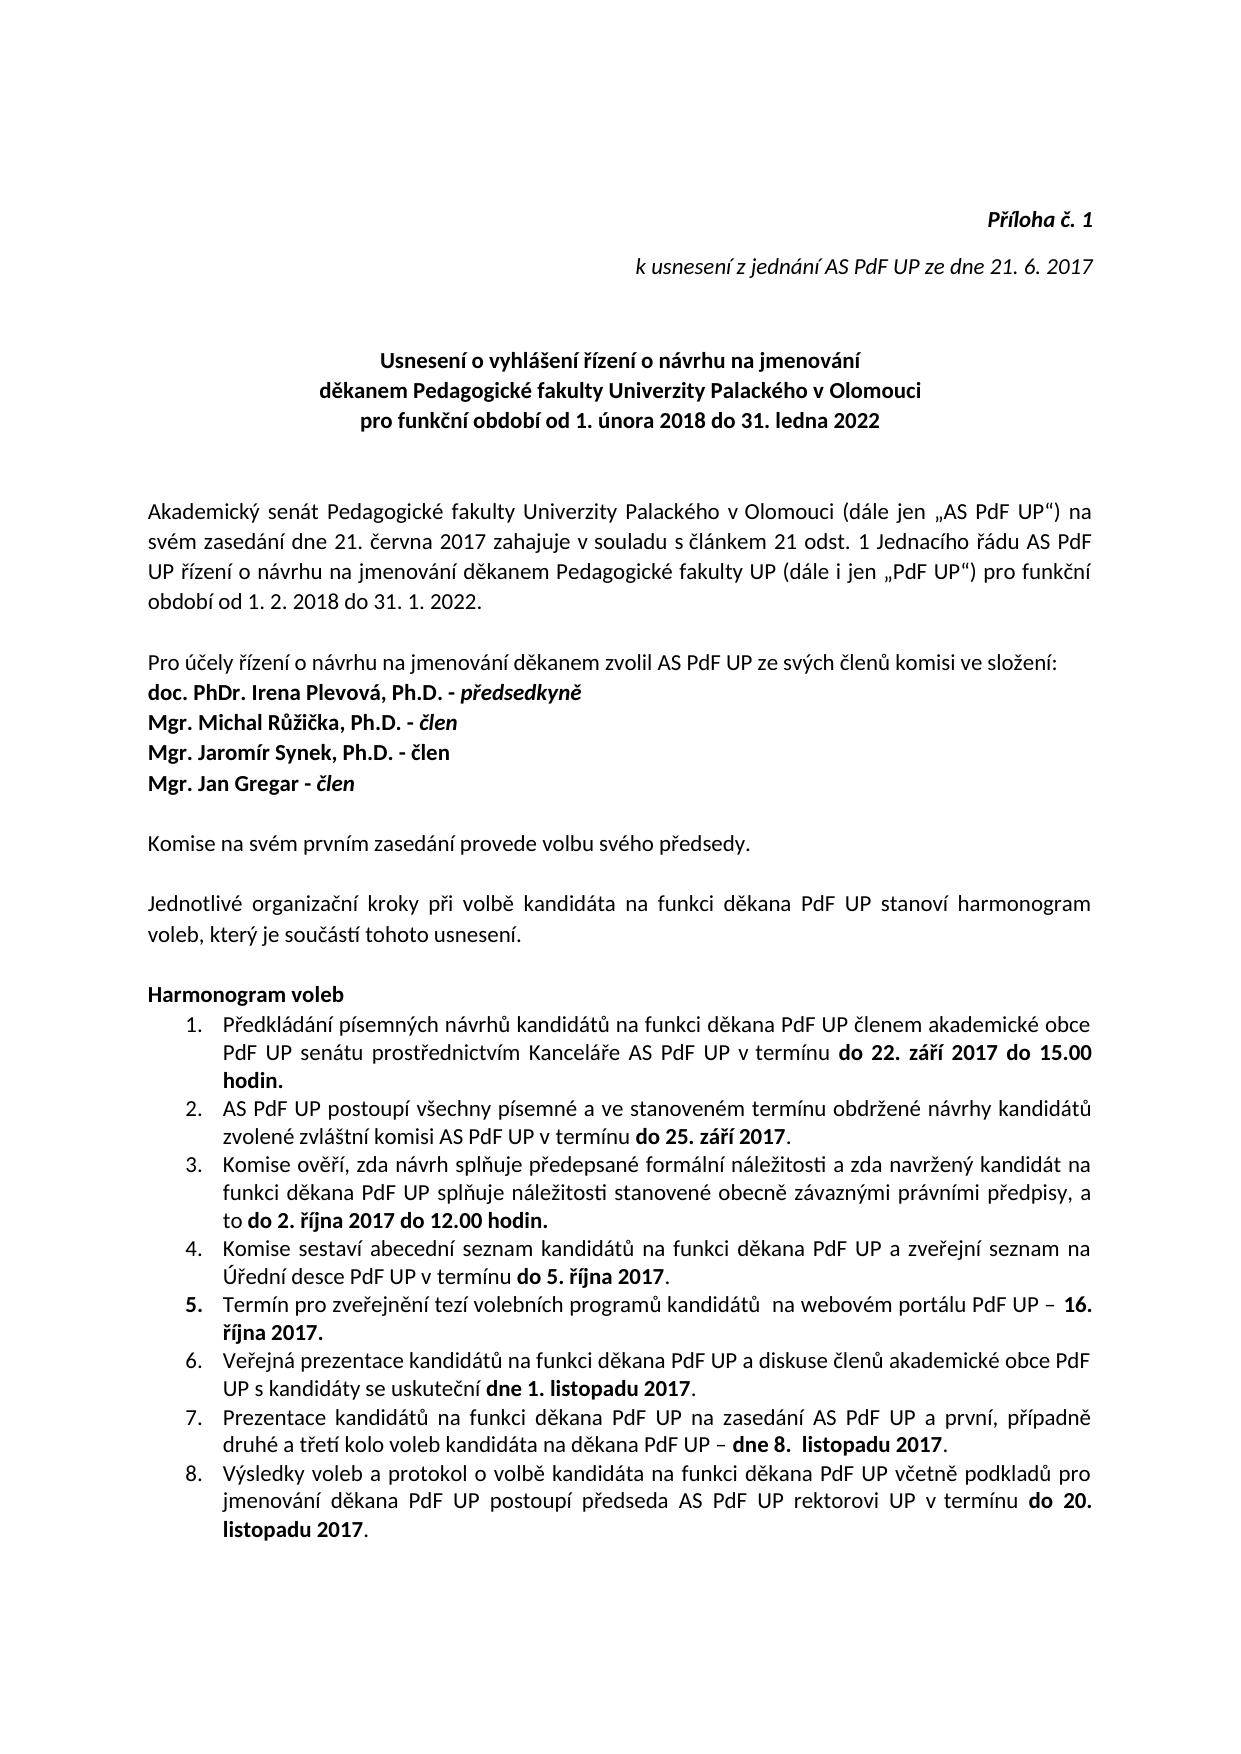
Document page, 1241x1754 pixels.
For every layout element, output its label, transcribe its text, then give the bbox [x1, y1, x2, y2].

list Předkládání písemných návrhů kandidátů na funkci děkana PdF UP členem akademické obce PdF UP senátu prostřednictvím Kanceláře AS PdF UP v termínu do 22. září 2017 do 15.00 hodin. [185, 1010, 1093, 1094]
list AS PdF UP postoupí všechny písemné a ve stanoveném termínu obdržené návrhy kandidátů zvolené zvláštní komisi AS PdF UP v termínu do 25. září 2017. [185, 1094, 1093, 1150]
text Mgr. Jan Gregar - člen [148, 769, 1093, 797]
text děkanem Pedagogické fakulty Univerzity Palackého v Olomouci [148, 376, 1093, 404]
text k usnesení z jednání AS PdF UP ze dne 21. 6. 2017 [148, 252, 1093, 280]
list Prezentace kandidátů na funkci děkana PdF UP na zasedání AS PdF UP a první, případně druhé a třetí kolo voleb kandidáta na děkana PdF UP – dne 8. listopadu 2017. [185, 1403, 1093, 1459]
text Pro účely řízení o návrhu na jmenování děkanem zvolil AS PdF UP ze svých členů komisi ve složení: [148, 648, 1093, 676]
text Harmonogram voleb [148, 980, 1093, 1008]
text pro funkční období od 1. února 2018 do 31. ledna 2022 [148, 406, 1093, 434]
text Komise na svém prvním zasedání provede volbu svého předsedy. [148, 829, 1093, 857]
text Mgr. Jaromír Synek, Ph.D. - člen [148, 738, 1093, 766]
list Komise ověří, zda návrh splňuje předepsané formální náležitosti a zda navržený kandidát na funkci děkana PdF UP splňuje náležitosti stanovené obecně závaznými právními předpisy, a to do 2. října 2017 do 12.00 hodin. [185, 1150, 1093, 1234]
list Výsledky voleb a protokol o volbě kandidáta na funkci děkana PdF UP včetně podkladů pro jmenování děkana PdF UP postoupí předseda AS PdF UP rektorovi UP v termínu do 20. listopadu 2017. [185, 1459, 1093, 1543]
text Mgr. Michal Růžička, Ph.D. - člen [148, 708, 1093, 736]
text doc. PhDr. Irena Plevová, Ph.D. - předsedkyně [148, 678, 1093, 706]
list Veřejná prezentace kandidátů na funkci děkana PdF UP a diskuse členů akademické obce PdF UP s kandidáty se uskuteční dne 1. listopadu 2017. [185, 1347, 1093, 1403]
list Termín pro zveřejnění tezí volebních programů kandidátů na webovém portálu PdF UP – 16. října 2017. [185, 1291, 1093, 1347]
text Jednotlivé organizační kroky při volbě kandidáta na funkci děkana PdF UP stanoví harmonogram voleb, který je součástí tohoto usnesení. [148, 889, 1093, 948]
text Usnesení o vyhlášení řízení o návrhu na jmenování [148, 346, 1093, 374]
text Příloha č. 1 [148, 205, 1093, 233]
list Komise sestaví abecední seznam kandidátů na funkci děkana PdF UP a zveřejní seznam na Úřední desce PdF UP v termínu do 5. října 2017. [185, 1234, 1093, 1291]
text Akademický senát Pedagogické fakulty Univerzity Palackého v Olomouci (dále jen „AS PdF UP“) na svém zasedání dne 21. června 2017 zahajuje v souladu s článkem 21 odst. 1 Jednacího řádu AS PdF UP řízení o návrhu na jmenování děkanem Pedagogické fakulty UP (dále i jen „PdF UP“) pro funkční období od 1. 2. 2018 do 31. 1. 2022. [148, 497, 1093, 615]
